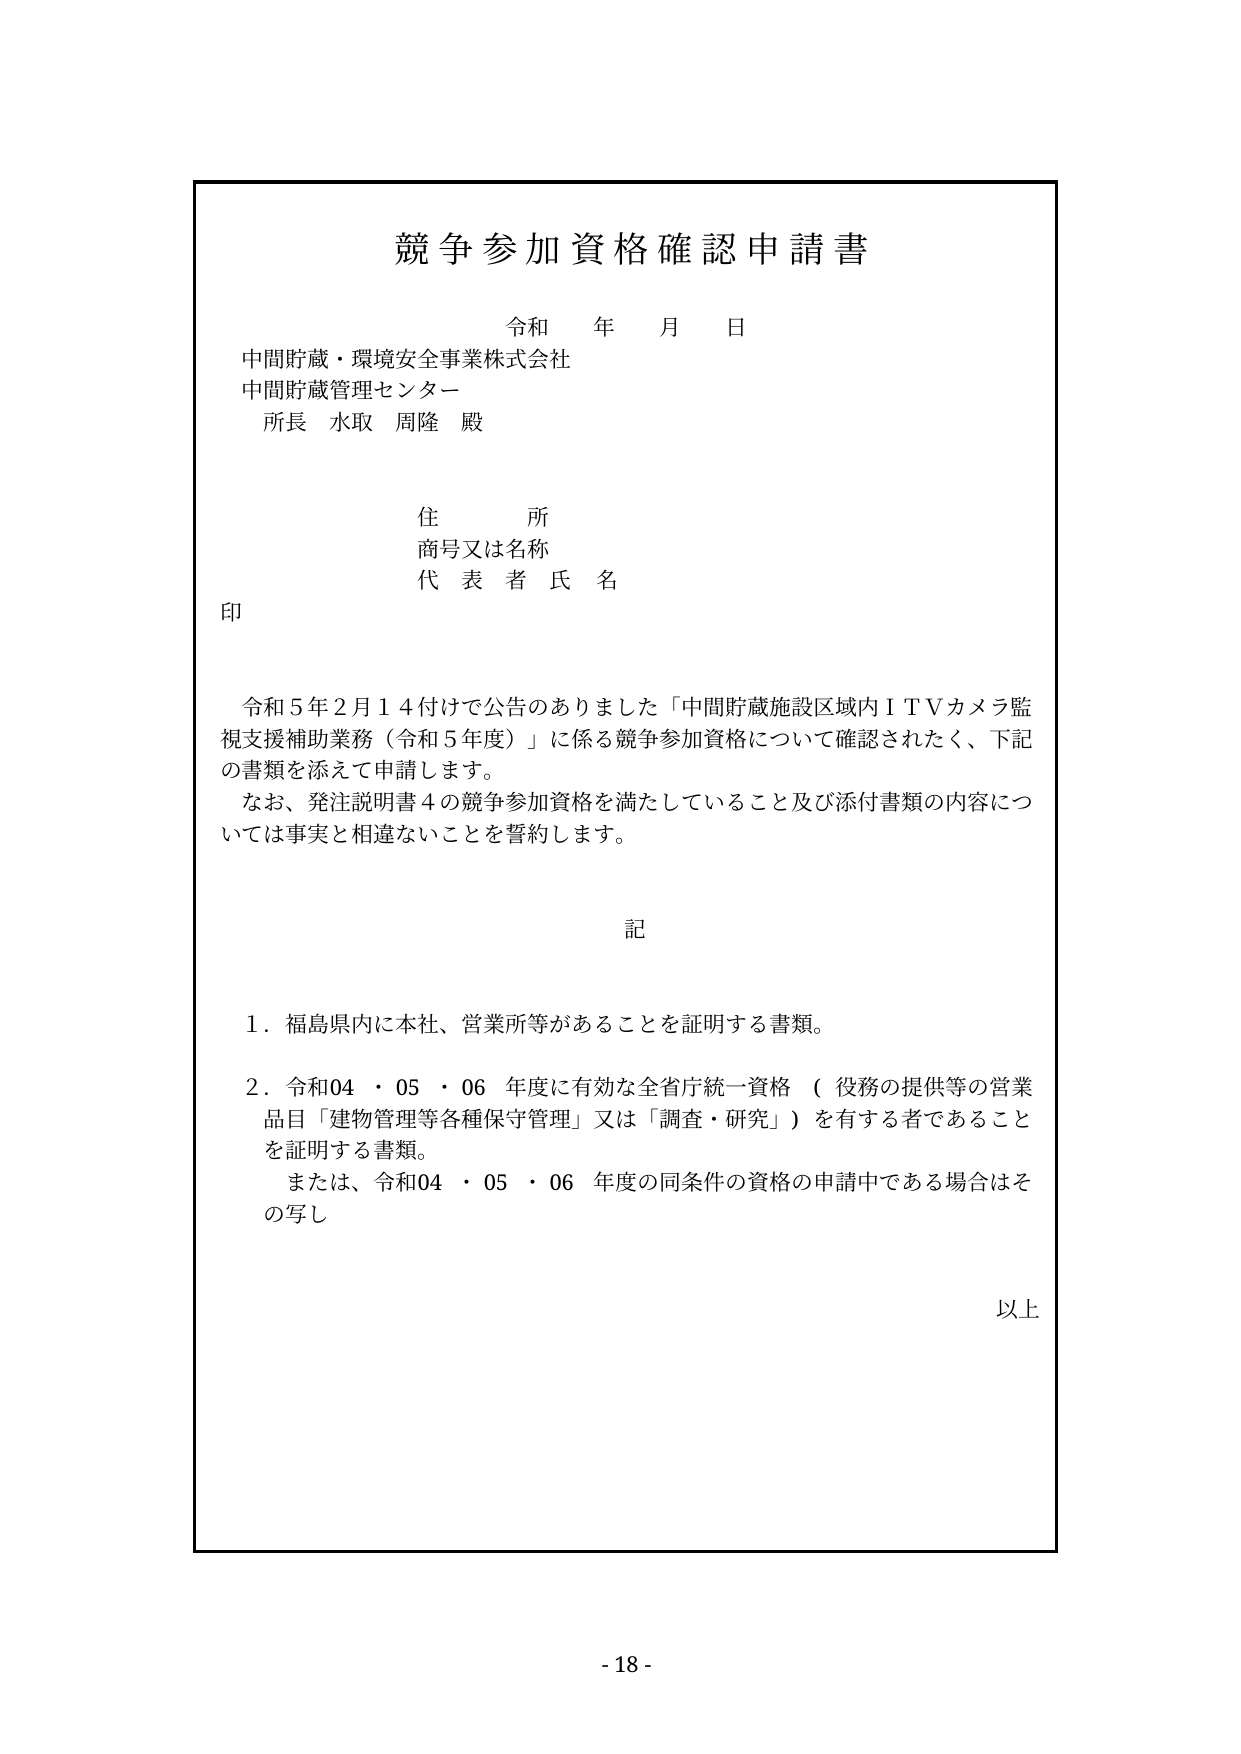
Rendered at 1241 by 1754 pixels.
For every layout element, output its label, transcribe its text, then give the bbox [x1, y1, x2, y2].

table_header 競争参加資格確認申請書 令和 年 月 日 中間貯蔵・環境安全事業株式会社 中間貯蔵管理センター 所長 水取 周隆 殿 住 所 商号又は名称 代表者氏名 印 令和５年２月１４付けで公告のありました「中間貯蔵施設区域内ＩＴＶカメラ監視支援補助業務（令和５年度）」に係る競争参加資格について確認されたく、下記の書類を添えて申請します。 なお、発注説明書４の競争参加資格を満たしていること及び添付書類の内容については事実と相違ないことを誓約します。 記 １．福島県内に本社、営業所等があることを証明する書類。 ２．令和04･05･06年度に有効な全省庁統一資格 (役務の提供等の営業品目「建物管理等各種保守管理」又は「調査・研究」) を有する者であることを証明する書類。 または、令和04･05･06年度の同条件の資格の申請中である場合はその写し 以上 [196, 184, 1055, 1549]
